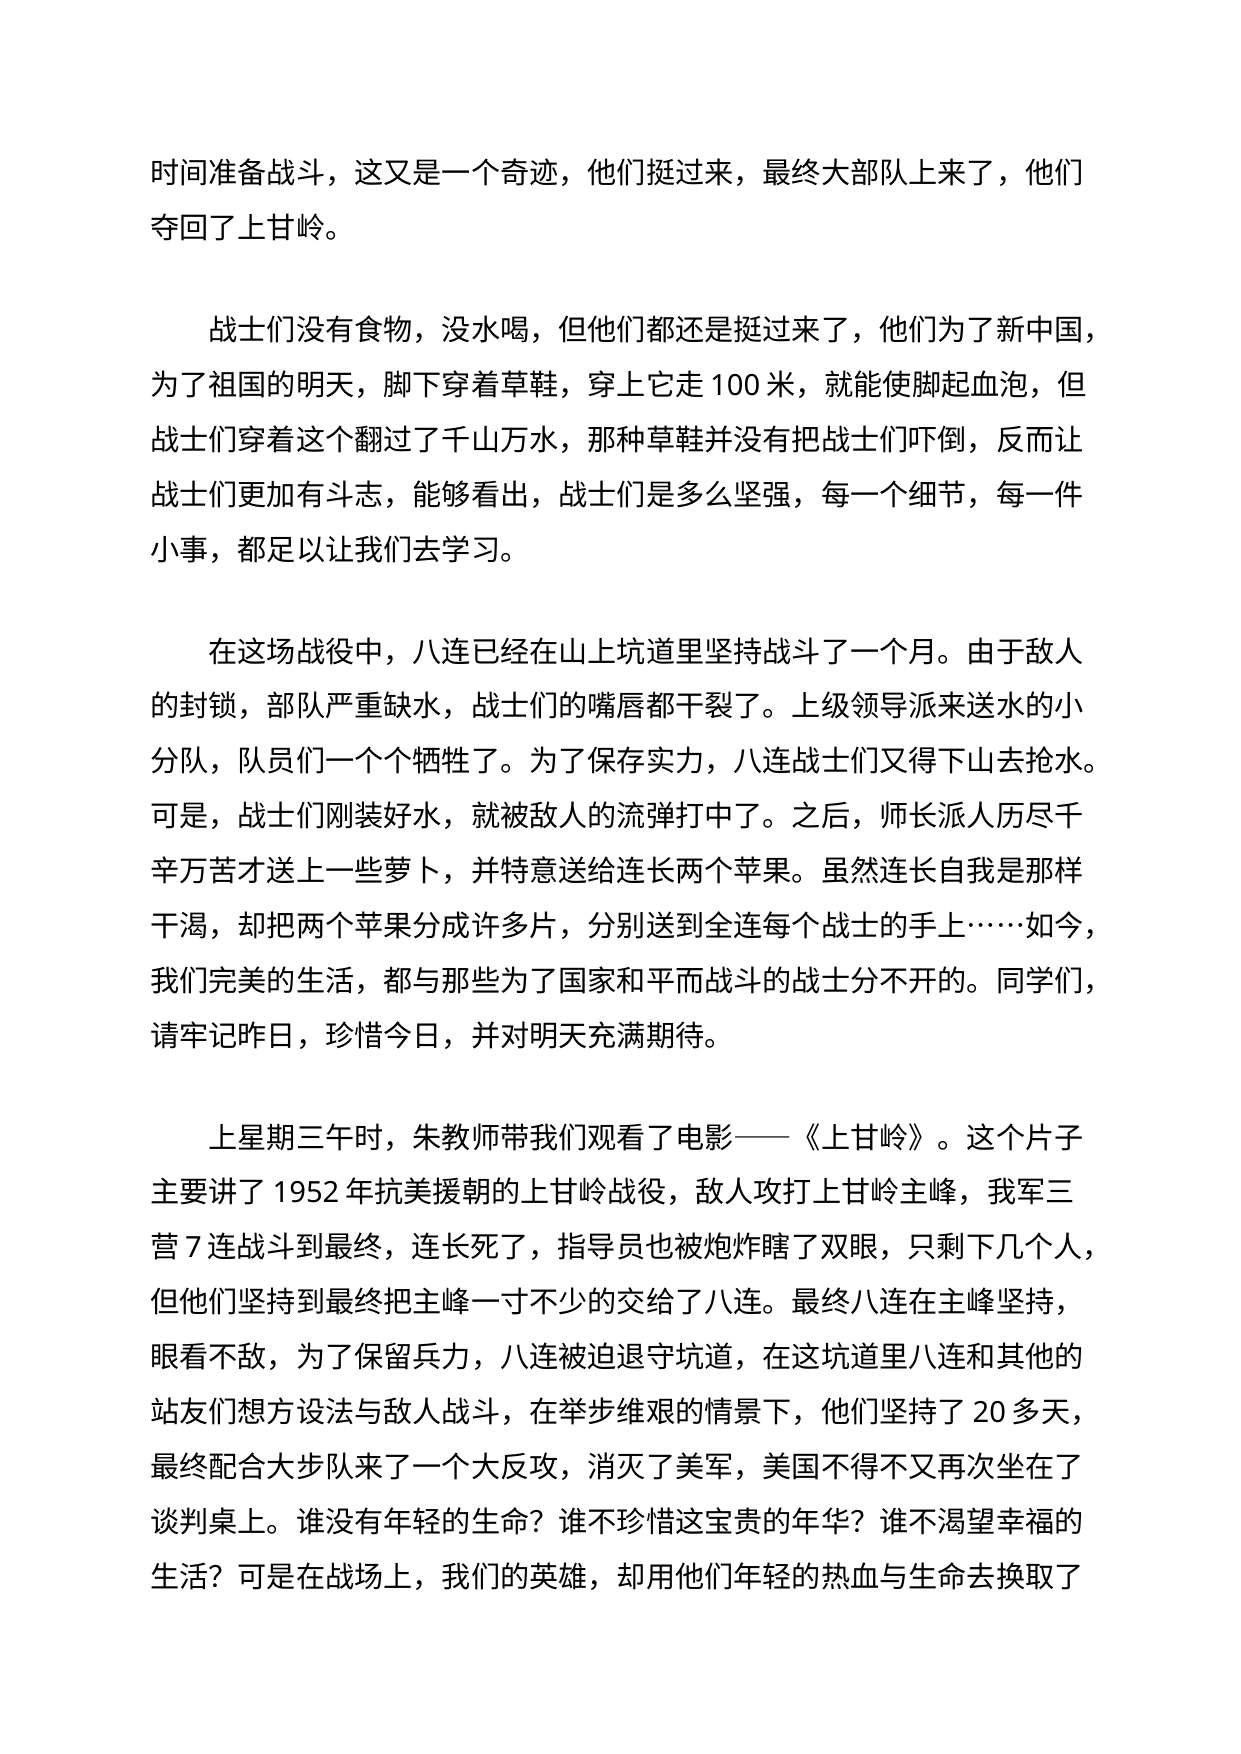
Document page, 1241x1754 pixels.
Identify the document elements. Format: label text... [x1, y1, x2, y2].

text 在这场战役中，八连已经在山上坑道里坚持战斗了一个月。由于敌人的封锁，部队严重缺水，战士们的嘴唇都干裂了。上级领导派来送水的小分队，队员们一个个牺牲了。为了保存实力，八连战士们又得下山去抢水。可是，战士们刚装好水，就被敌人的流弹打中了。之后，师长派人历尽千辛万苦才送上一些萝卜，并特意送给连长两个苹果。虽然连长自我是那样干渴，却把两个苹果分成许多片，分别送到全连每个战士的手上……如今，我们完美的生活，都与那些为了国家和平而战斗的战士分不开的。同学们，请牢记昨日，珍惜今日，并对明天充满期待。 [150, 628, 1090, 1055]
text 战士们没有食物，没水喝，但他们都还是挺过来了，他们为了新中国，为了祖国的明天，脚下穿着草鞋，穿上它走100米，就能使脚起血泡，但战士们穿着这个翻过了千山万水，那种草鞋并没有把战士们吓倒，反而让战士们更加有斗志，能够看出，战士们是多么坚强，每一个细节，每一件小事，都足以让我们去学习。 [150, 307, 1090, 569]
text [150, 150, 1090, 247]
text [150, 1114, 1090, 1596]
